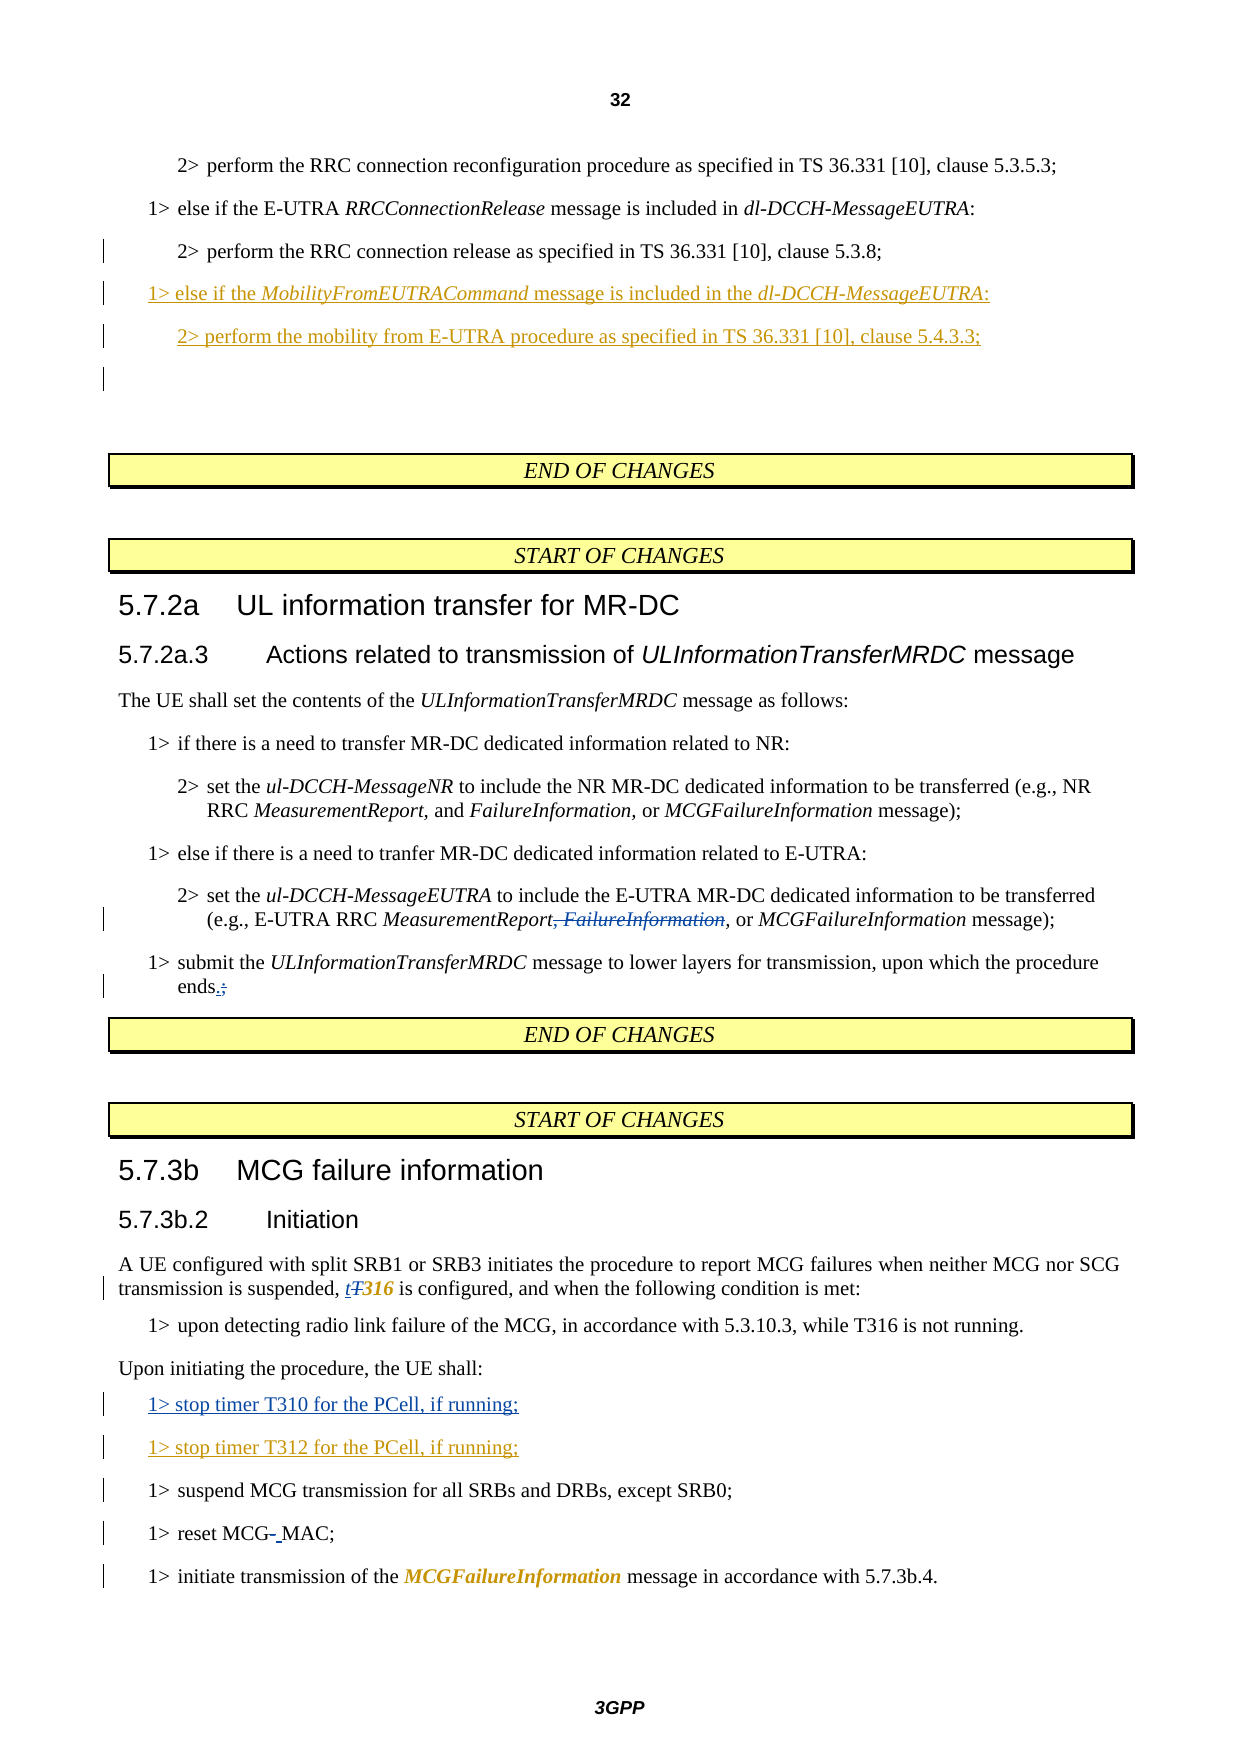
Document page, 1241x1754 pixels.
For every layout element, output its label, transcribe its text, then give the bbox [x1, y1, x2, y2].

text START OF CHANGES [110, 1104, 1131, 1135]
text START OF CHANGES [110, 540, 1131, 570]
text END OF CHANGES [110, 1019, 1131, 1050]
subtitle 5.7.2a UL information transfer for MR-DC [118, 588, 1122, 622]
subtitle 5.7.3b MCG failure information [118, 1152, 1122, 1186]
text 1> else if the E-UTRA RRCConnectionRelease message is included in dl-DCCH-MessageEUTRA: [148, 196, 1122, 220]
text 2> set the ul-DCCH-MessageNR to include the NR MR-DC dedicated information to be transferred (e.g., NR RRC MeasurementReport, and FailureInformation, or MCGFailureInformation message); [177, 773, 1122, 822]
text 1> if there is a need to transfer MR-DC dedicated information related to NR: [148, 731, 1122, 755]
text 2> set the ul-DCCH-MessageEUTRA to include the E-UTRA MR-DC dedicated information to be transferred (e.g., E-UTRA RRC MeasurementReport, or MCGFailureInformation message); [177, 883, 1122, 931]
text 1> suspend MCG transmission for all SRBs and DRBs, except SRB0; [148, 1478, 1122, 1502]
text 1> reset MCGMAC; [148, 1521, 1122, 1545]
text 1> upon detecting radio link failure of the MCG, in accordance with 5.3.10.3, while T316 is not running. [148, 1313, 1122, 1337]
text Upon initiating the procedure, the UE shall: [118, 1356, 1122, 1380]
text 1> initiate transmission of the MCGFailureInformation message in accordance with 5.7.3b.4. [148, 1563, 1122, 1588]
text 1> submit the ULInformationTransferMRDC message to lower layers for transmission, upon which the procedure ends [148, 950, 1122, 998]
text A UE configured with split SRB1 or SRB3 initiates the procedure to report MCG failures when neither MCG nor SCG transmission is suspended, 316 is configured, and when the following condition is met: [118, 1252, 1122, 1300]
text 2> perform the RRC connection reconfiguration procedure as specified in TS 36.331 [10], clause 5.3.5.3; [177, 153, 1122, 177]
text END OF CHANGES [110, 455, 1131, 485]
subtitle 5.7.3b.2 Initiation [118, 1205, 1122, 1233]
text 2> perform the RRC connection release as specified in TS 36.331 [10], clause 5.3.8; [177, 238, 1122, 263]
subtitle 5.7.2a.3 Actions related to transmission of ULInformationTransferMRDC message [118, 640, 1122, 669]
text 1> else if there is a need to tranfer MR-DC dedicated information related to E-UTRA: [148, 840, 1122, 864]
text The UE shall set the contents of the ULInformationTransferMRDC message as follows: [118, 688, 1122, 712]
